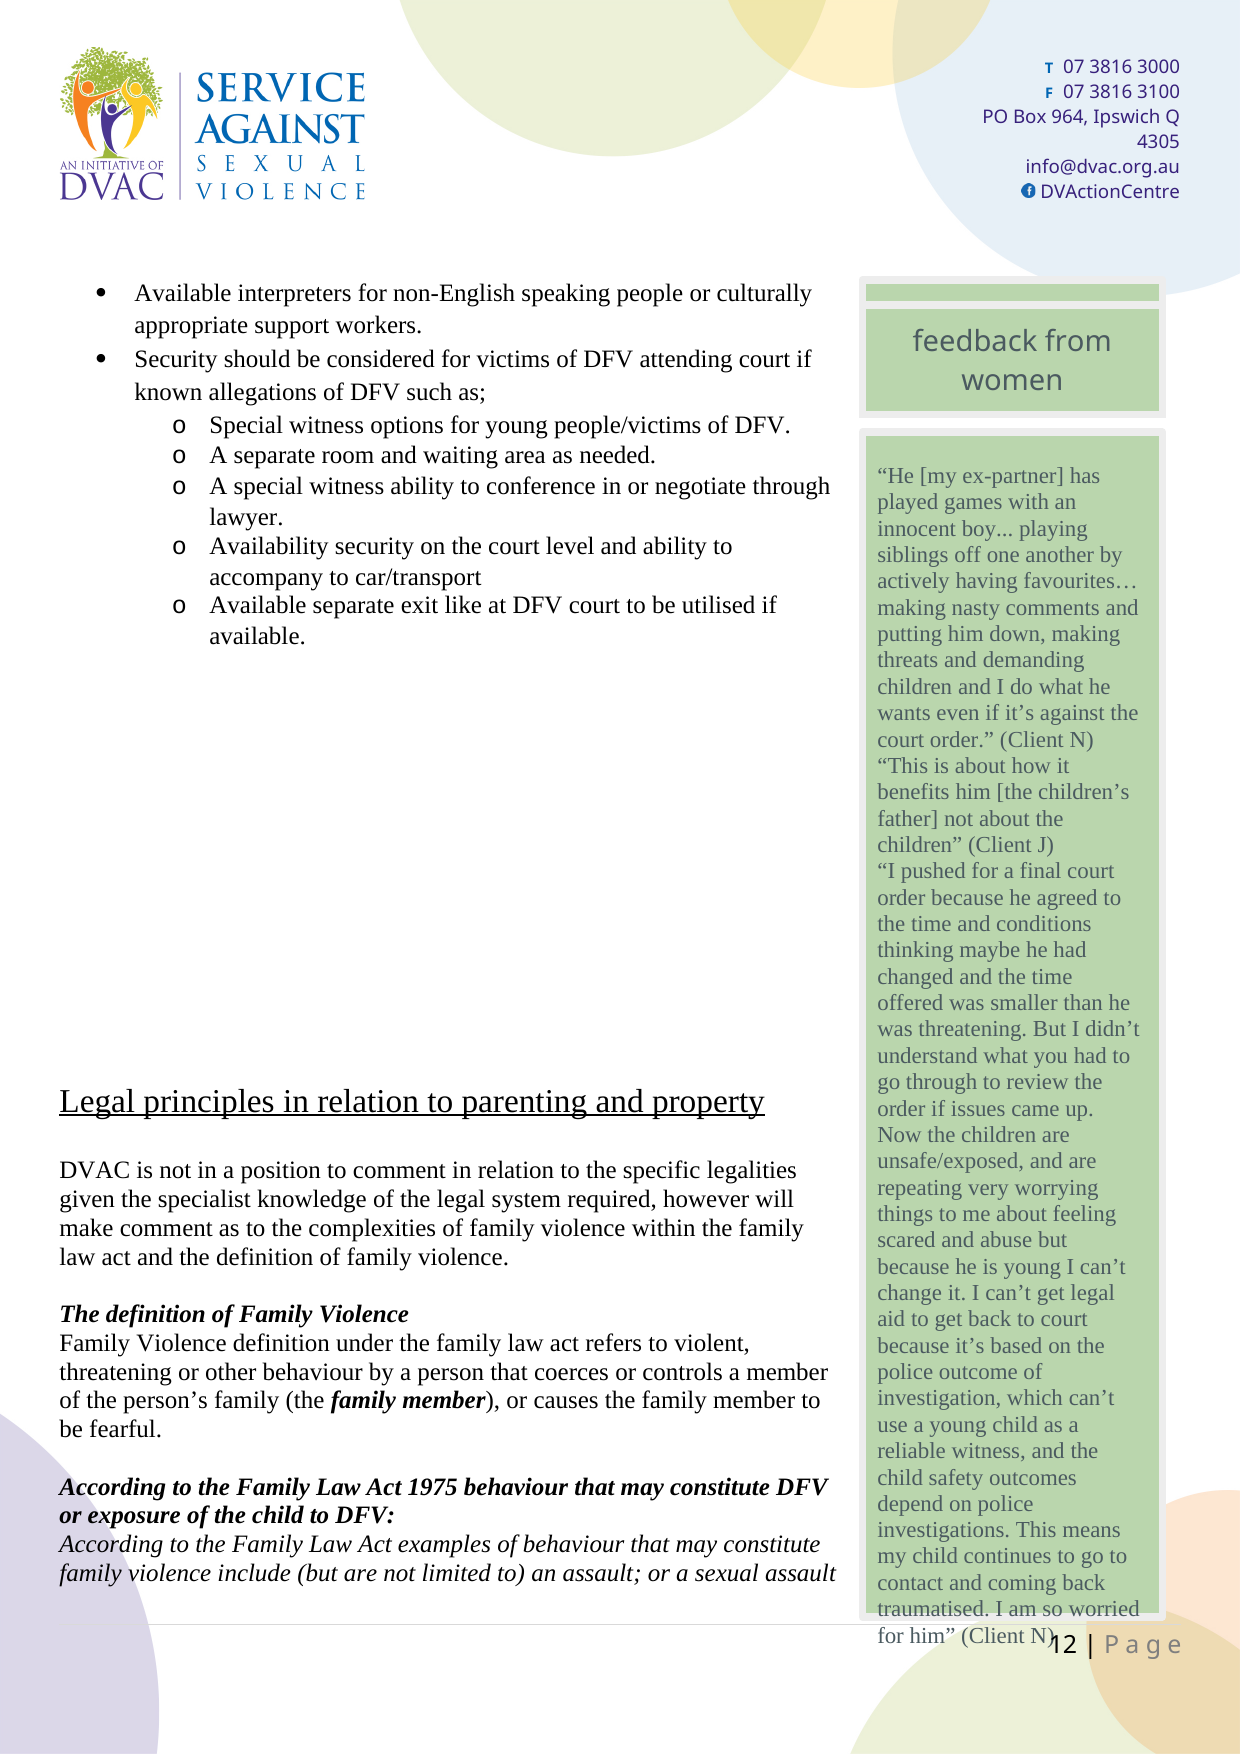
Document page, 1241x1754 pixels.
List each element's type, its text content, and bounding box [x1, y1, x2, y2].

text Legal principles in relation to parenting and property [59, 1081, 1181, 1120]
text According to the Family Law Act 1975 behaviour that may constitute DFV or exposure of the child to DFV: [59, 1472, 1181, 1529]
list Available interpreters for non-English speaking people or culturally appropriate support workers. [97, 278, 1181, 339]
list Available separate exit like at DFV court to be utilised if available. [172, 591, 1181, 650]
text The definition of Family Violence [59, 1299, 1181, 1328]
text DVAC is not in a position to comment in relation to the specific legalities given the specialist knowledge of the legal system required, however will make comment as to the complexities of family violence within the family law act and the definition of family violence. [59, 1156, 1181, 1271]
list A special witness ability to conference in or negotiate through lawyer. [172, 471, 1181, 531]
list A separate room and waiting area as needed. [172, 441, 1181, 471]
list Security should be considered for victims of DFV attending court if known allegations of DFV such as; [97, 344, 1181, 405]
text Family Violence definition under the family law act refers to violent, threatening or other behaviour by a person that coerces or controls a member of the person’s family (the family member), or causes the family member to be fearful. [59, 1328, 1181, 1443]
list Availability security on the court level and ability to accompany to car/transport [172, 531, 1181, 591]
picture [0, 0, 1240, 1754]
list Special witness options for young people/victims of DFV. [172, 410, 1181, 441]
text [59, 1529, 1181, 1587]
